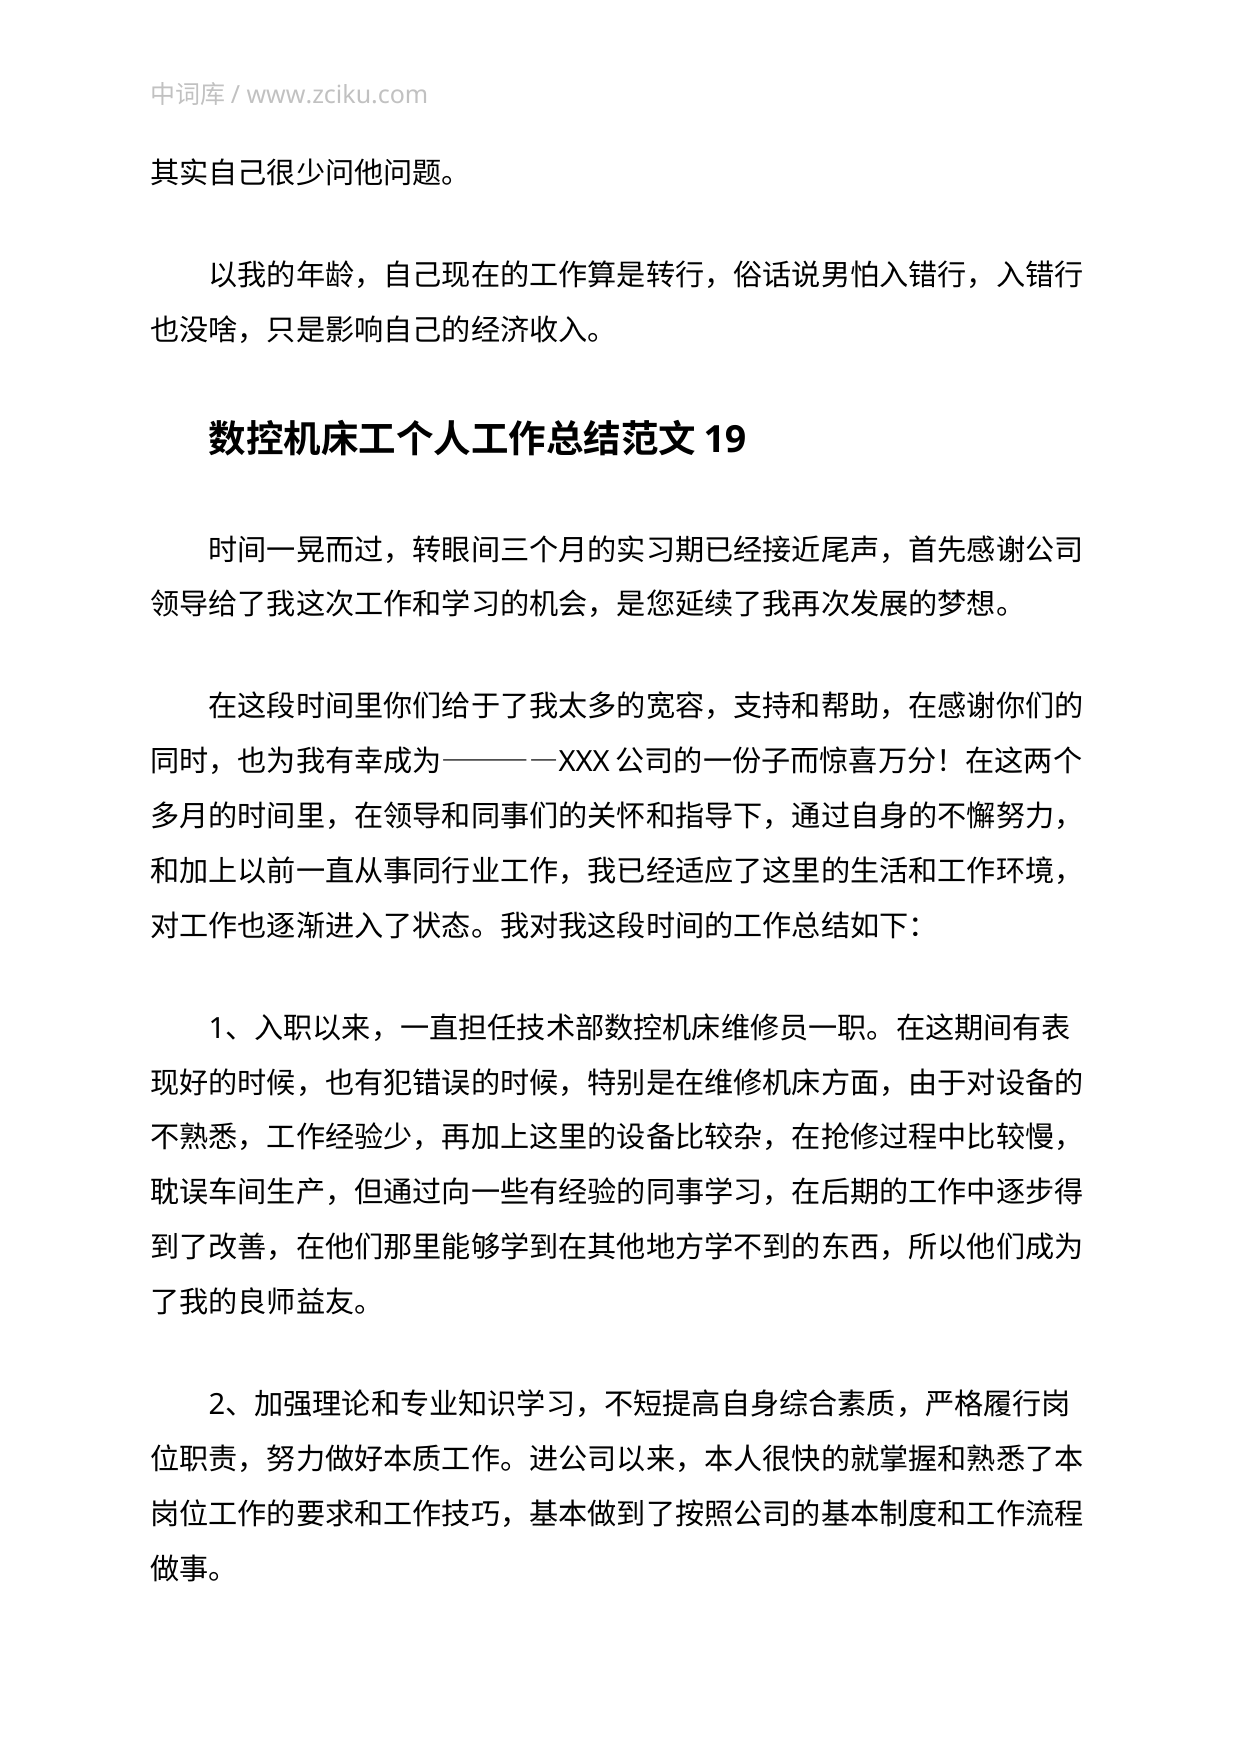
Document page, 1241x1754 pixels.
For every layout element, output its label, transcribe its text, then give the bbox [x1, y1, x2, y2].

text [150, 150, 1090, 192]
text 时间一晃而过，转眼间三个月的实习期已经接近尾声，首先感谢公司领导给了我这次工作和学习的机会，是您延续了我再次发展的梦想。 [150, 526, 1090, 623]
text 在这段时间里你们给于了我太多的宽容，支持和帮助，在感谢你们的同时，也为我有幸成为————XXX公司的一份子而惊喜万分！在这两个多月的时间里，在领导和同事们的关怀和指导下，通过自身的不懈努力，和加上以前一直从事同行业工作，我已经适应了这里的生活和工作环境，对工作也逐渐进入了状态。我对我这段时间的工作总结如下： [150, 683, 1090, 945]
text 2、加强理论和专业知识学习，不短提高自身综合素质，严格履行岗位职责，努力做好本质工作。进公司以来，本人很快的就掌握和熟悉了本岗位工作的要求和工作技巧，基本做到了按照公司的基本制度和工作流程做事。 [150, 1381, 1090, 1588]
text 以我的年龄，自己现在的工作算是转行，俗话说男怕入错行，入错行也没啥，只是影响自己的经济收入。 [150, 252, 1090, 349]
text 数控机床工个人工作总结范文19 [150, 408, 1090, 463]
text 1、入职以来，一直担任技术部数控机床维修员一职。在这期间有表现好的时候，也有犯错误的时候，特别是在维修机床方面，由于对设备的不熟悉，工作经验少，再加上这里的设备比较杂，在抢修过程中比较慢，耽误车间生产，但通过向一些有经验的同事学习，在后期的工作中逐步得到了改善，在他们那里能够学到在其他地方学不到的东西，所以他们成为了我的良师益友。 [150, 1004, 1090, 1321]
